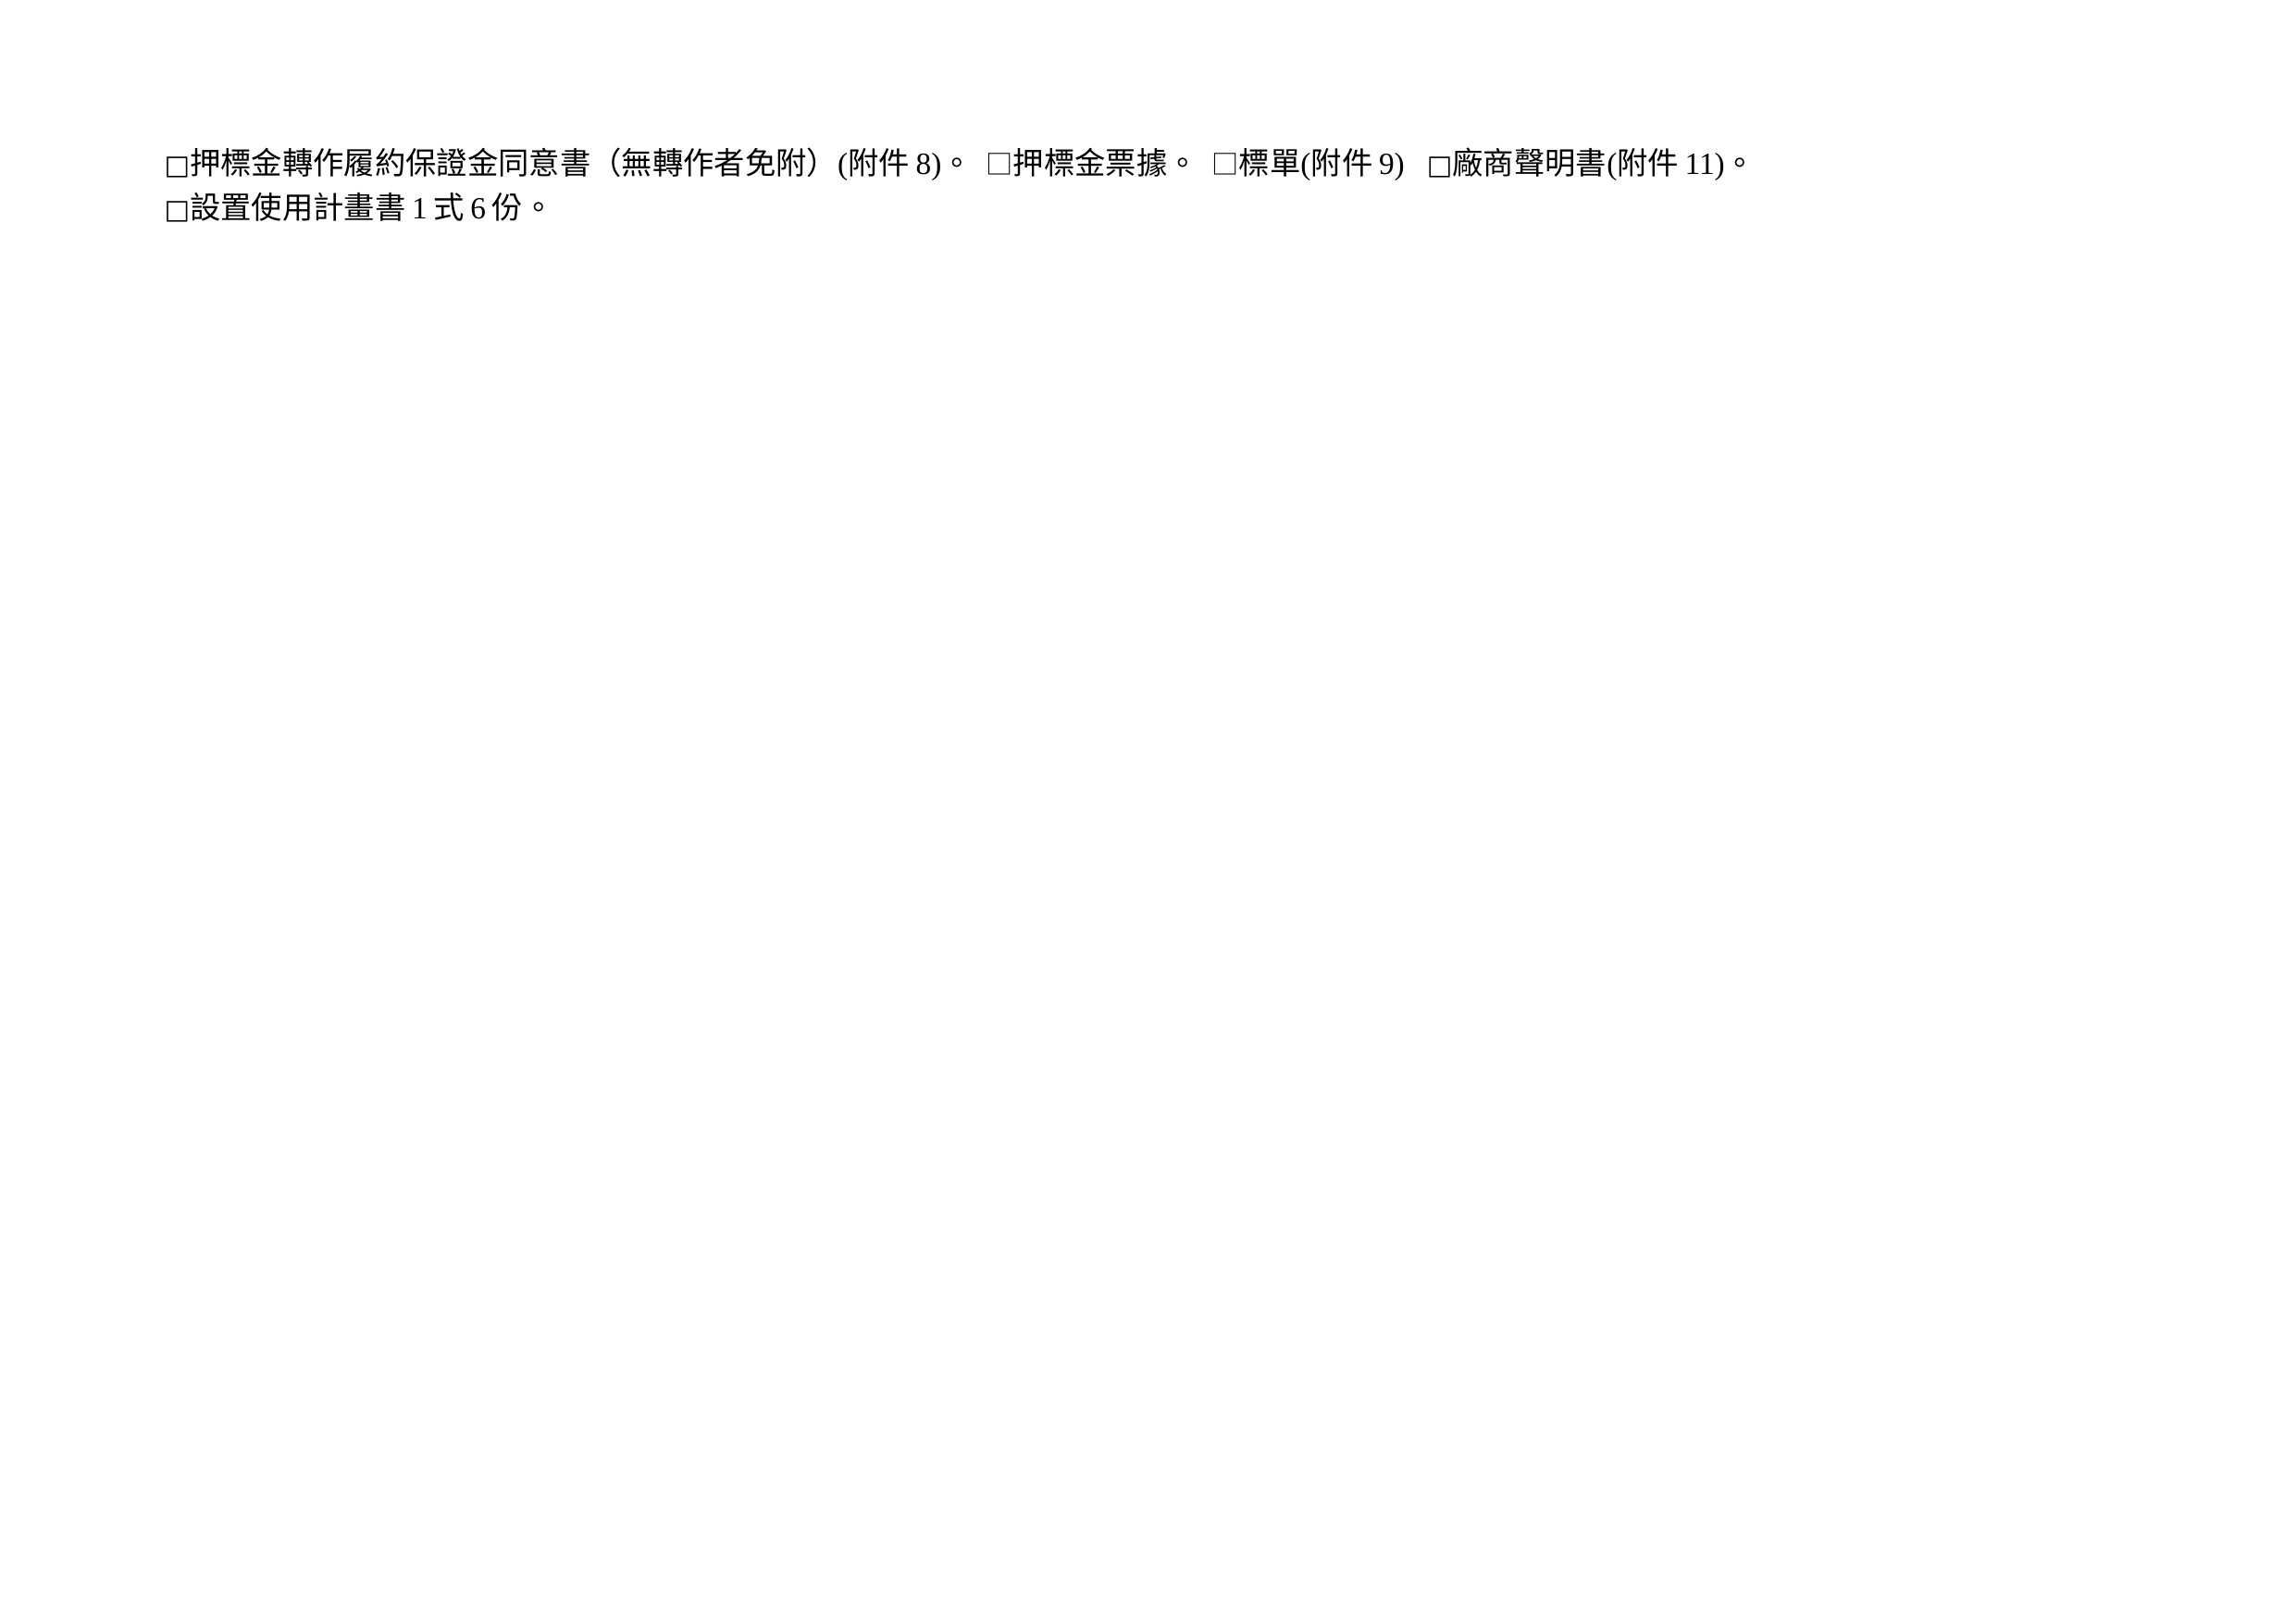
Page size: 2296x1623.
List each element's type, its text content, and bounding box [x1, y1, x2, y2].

text □設置使用計畫書1式6份。 [164, 183, 2186, 228]
text □押標金轉作履約保證金同意書（無轉作者免附）(附件8)。 □押標金票據。 □標單(附件9) □廠商聲明書(附件11)。 [164, 138, 2186, 183]
